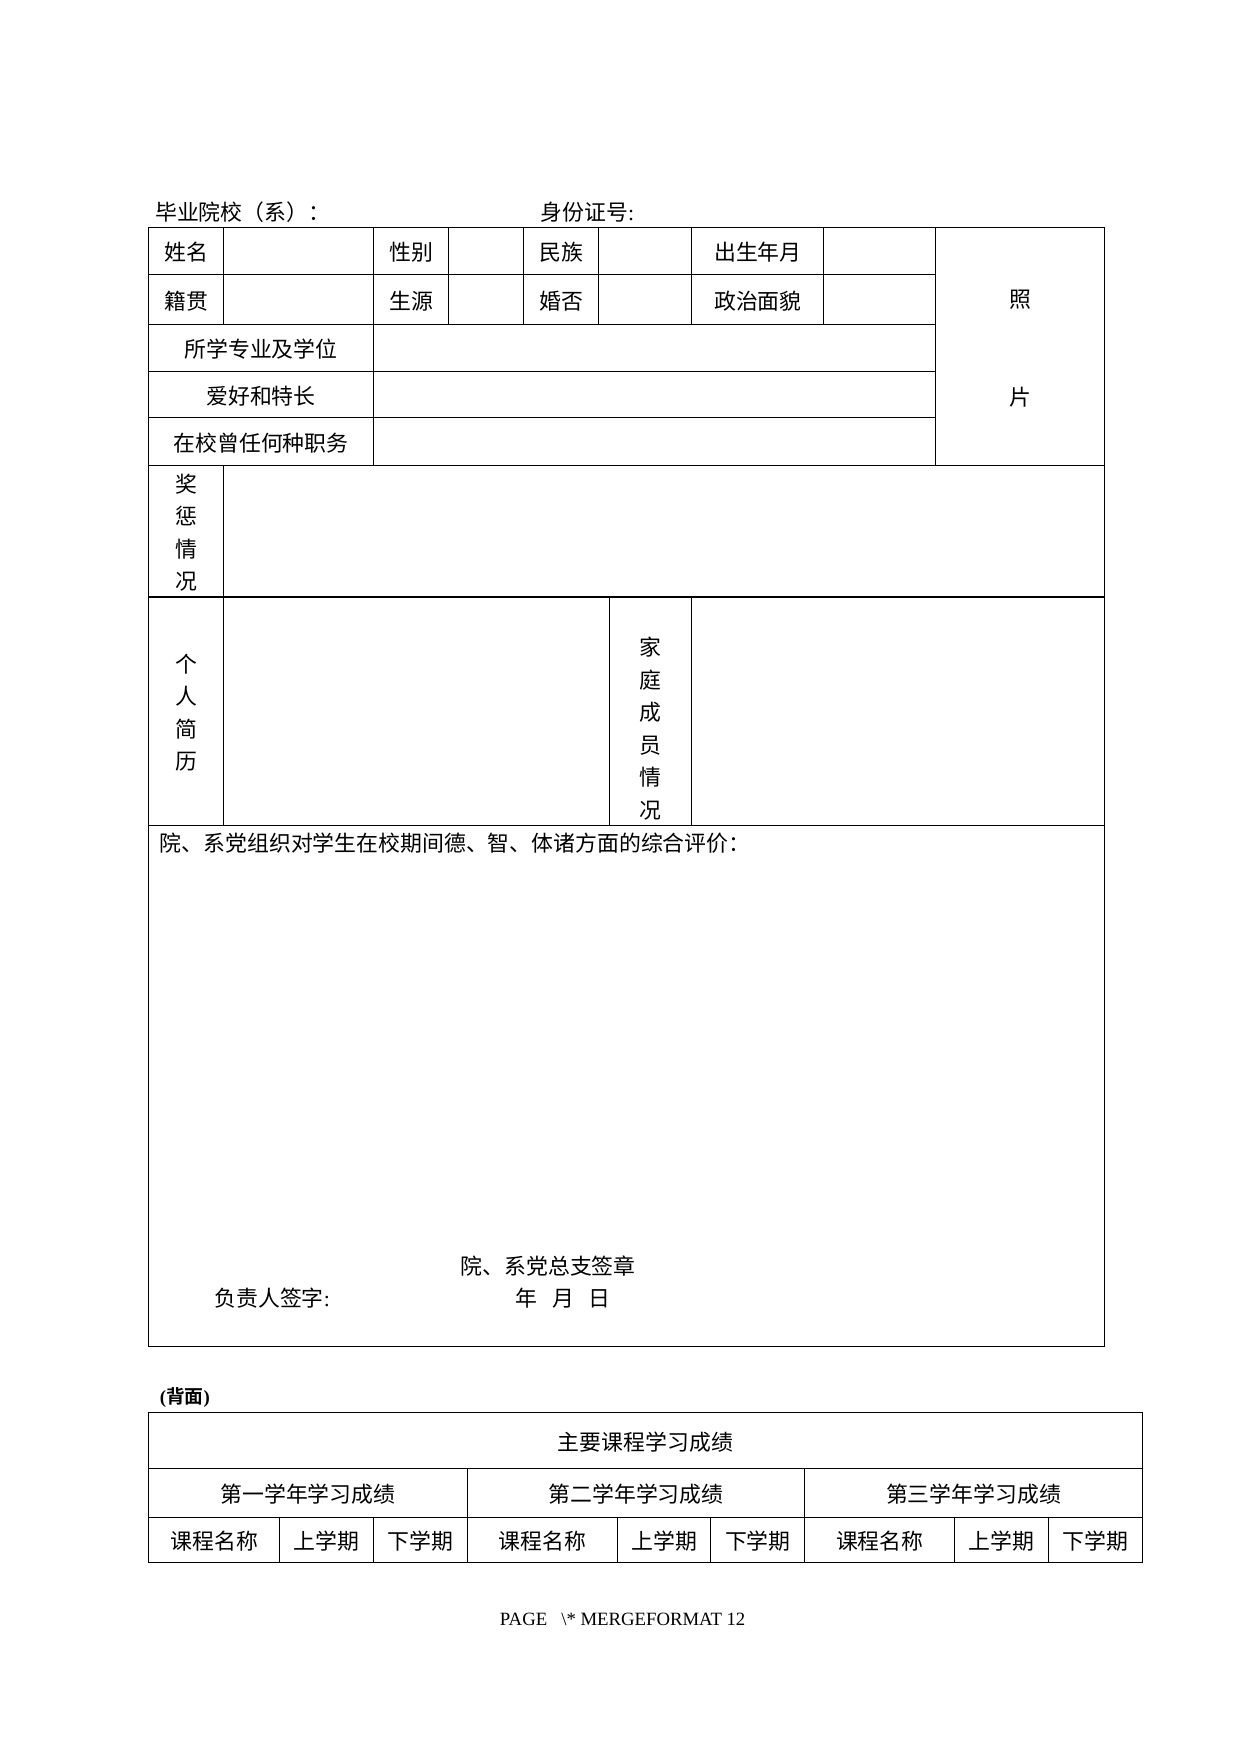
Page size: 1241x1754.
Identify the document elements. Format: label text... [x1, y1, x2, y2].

table_cell 第一学年学习成绩 [149, 1469, 467, 1517]
table_cell 第二学年学习成绩 [468, 1469, 804, 1517]
table_cell 在校曾任何种职务 [149, 418, 373, 465]
table_cell 奖 惩 情 况 [149, 466, 223, 596]
table_cell [374, 372, 935, 417]
table_cell [224, 598, 609, 825]
table_cell 上学期 [618, 1518, 710, 1562]
table_cell [224, 466, 1104, 596]
table_cell [599, 275, 691, 324]
table_cell 家 庭 成 员 情 况 [610, 598, 691, 825]
table_cell 生源 [374, 275, 448, 324]
table_cell 课程名称 [805, 1518, 954, 1562]
table_cell 爱好和特长 [149, 372, 373, 417]
table_cell 下学期 [711, 1518, 804, 1562]
table_cell [374, 418, 935, 465]
table_cell 所学专业及学位 [149, 325, 373, 371]
table_header 出生年月 [692, 228, 823, 274]
table_header [824, 228, 935, 274]
table_cell 上学期 [280, 1518, 373, 1562]
table_header 主要课程学习成绩 [149, 1413, 1142, 1468]
text 毕业院校（系）： 身份证号: [122, 194, 1116, 227]
table_cell 下学期 [374, 1518, 467, 1562]
table_cell 第三学年学习成绩 [805, 1469, 1142, 1517]
table_cell 院、系党组织对学生在校期间德、智、体诸方面的综合评价： 院、系党总支签章 负责人签字: 年 月 日 [149, 826, 1104, 1346]
table_header [224, 228, 373, 274]
table_cell 个 人 简 历 [149, 598, 223, 825]
table_cell 婚否 [524, 275, 598, 324]
text (背面) [159, 1379, 1081, 1412]
table_cell [824, 275, 935, 324]
table_cell 课程名称 [149, 1518, 279, 1562]
table_cell 下学期 [1049, 1518, 1142, 1562]
table_cell [449, 275, 523, 324]
table_cell [224, 275, 373, 324]
table_header 照 片 [936, 228, 1104, 465]
table_header [599, 228, 691, 274]
table_header 姓名 [149, 228, 223, 274]
table_cell 课程名称 [468, 1518, 617, 1562]
table_cell [374, 325, 935, 371]
table_header 性别 [374, 228, 448, 274]
table_cell 上学期 [955, 1518, 1048, 1562]
table_header [449, 228, 523, 274]
table_cell 籍贯 [149, 275, 223, 324]
table_cell [692, 598, 1104, 825]
table_cell 政治面貌 [692, 275, 823, 324]
table_header 民族 [524, 228, 598, 274]
